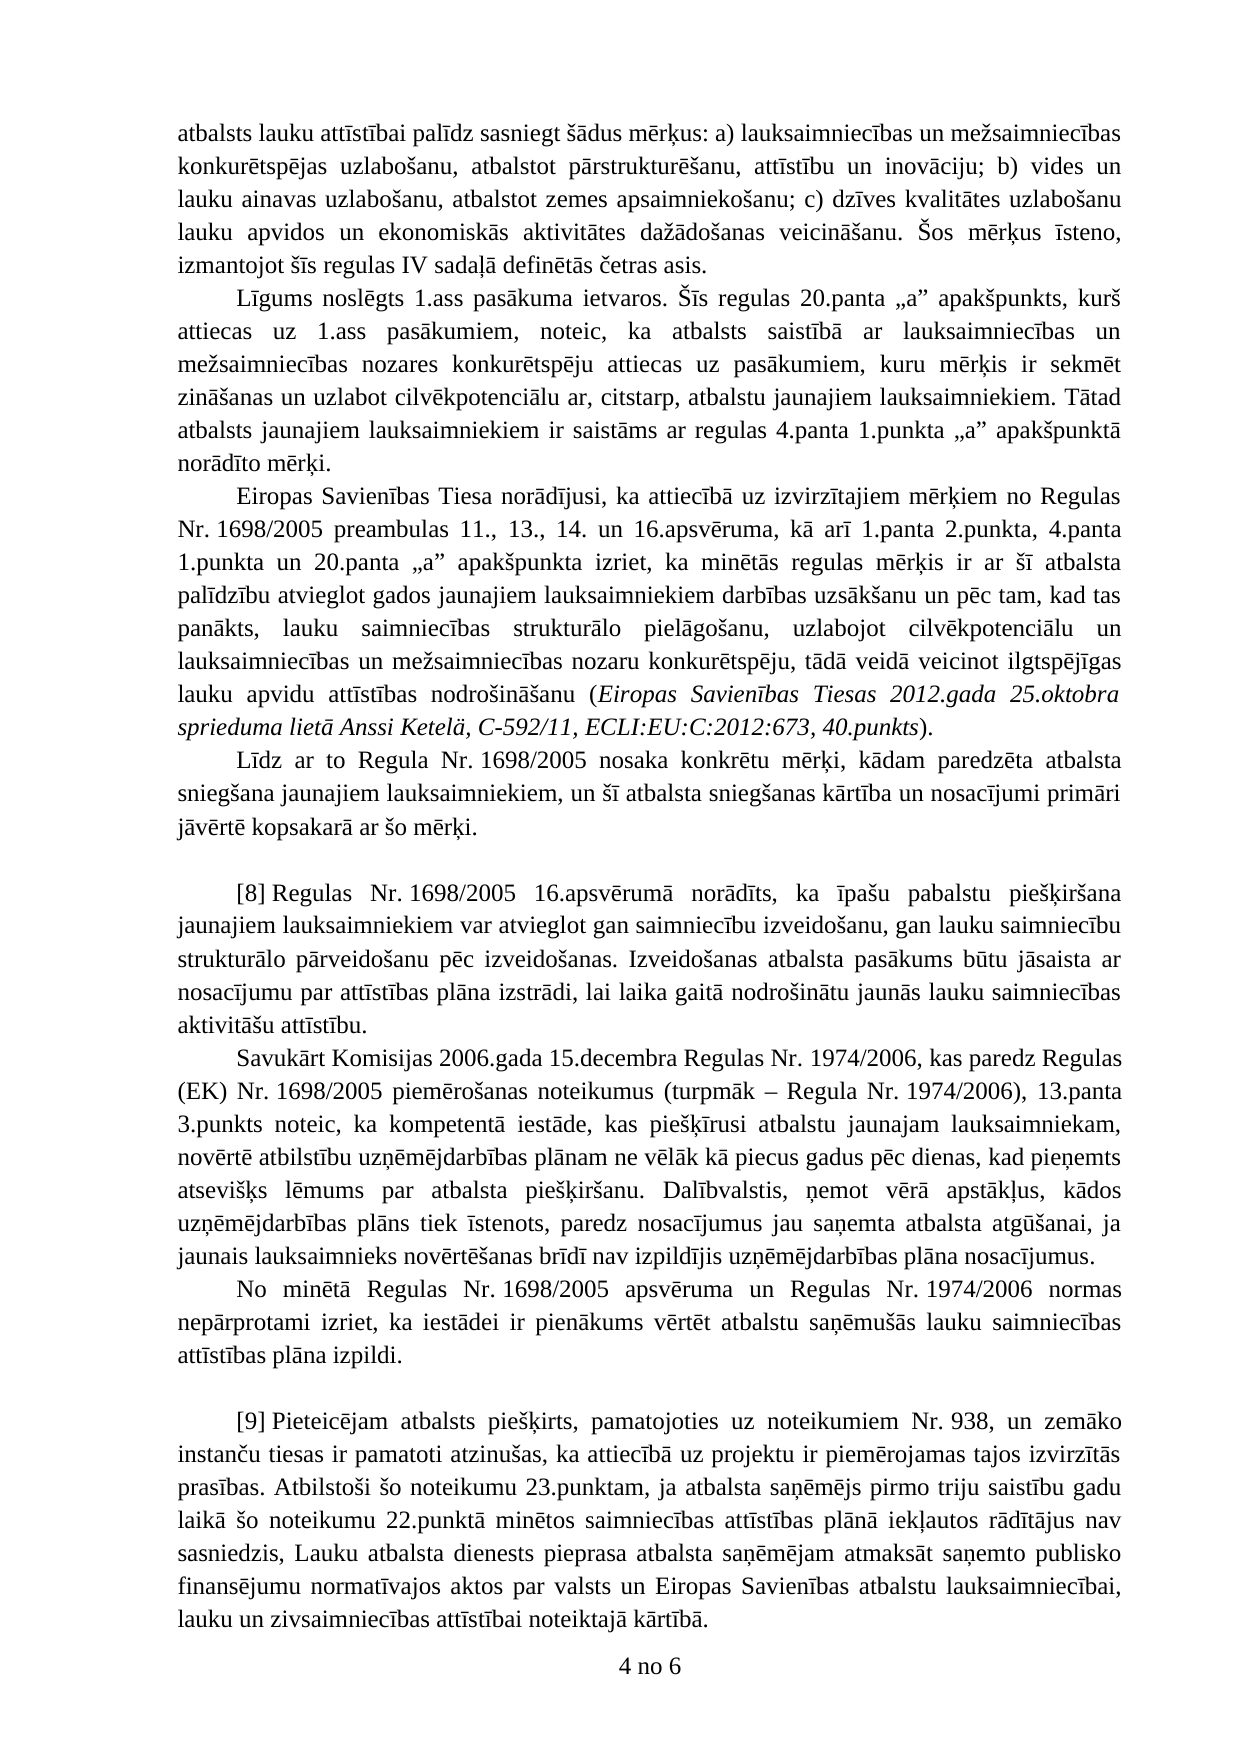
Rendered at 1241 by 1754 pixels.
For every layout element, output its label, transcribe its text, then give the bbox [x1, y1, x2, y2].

text No minētā Regulas Nr. 1698/2005 apsvēruma un Regulas Nr. 1974/2006 normas nepārprotami izriet, ka iestādei ir pienākums vērtēt atbalstu saņēmušās lauku saimniecības attīstības plāna izpildi. [177, 1274, 1122, 1369]
text Eiropas Savienības Tiesa norādījusi, ka attiecībā uz izvirzītajiem mērķiem no Regulas Nr. 1698/2005 preambulas 11., 13., 14. un 16.apsvēruma, kā arī 1.panta 2.punkta, 4.panta 1.punkta un 20.panta „a” apakšpunkta izriet, ka minētās regulas mērķis ir ar šī atbalsta palīdzību atvieglot gados jaunajiem lauksaimniekiem darbības uzsākšanu un pēc tam, kad tas panākts, lauku saimniecības strukturālo pielāgošanu, uzlabojot cilvēkpotenciālu un lauksaimniecības un mežsaimniecības nozaru konkurētspēju, tādā veidā veicinot ilgtspējīgas lauku apvidu attīstības nodrošināšanu (Eiropas Savienības Tiesas 2012.gada 25.oktobra sprieduma lietā Anssi Ketelä, C-592/11, ECLI:EU:C:2012:673, 40.punkts). [177, 481, 1122, 741]
text Līdz ar to Regula Nr. 1698/2005 nosaka konkrētu mērķi, kādam paredzēta atbalsta sniegšana jaunajiem lauksaimniekiem, un šī atbalsta sniegšanas kārtība un nosacījumi primāri jāvērtē kopsakarā ar šo mērķi. [177, 746, 1122, 840]
text Līgums noslēgts 1.ass pasākuma ietvaros. Šīs regulas 20.panta „a” apakšpunkts, kurš attiecas uz 1.ass pasākumiem, noteic, ka atbalsts saistībā ar lauksaimniecības un mežsaimniecības nozares konkurētspēju attiecas uz pasākumiem, kuru mērķis ir sekmēt zināšanas un uzlabot cilvēkpotenciālu ar, citstarp, atbalstu jaunajiem lauksaimniekiem. Tātad atbalsts jaunajiem lauksaimniekiem ir saistāms ar regulas 4.panta 1.punkta „a” apakšpunktā norādīto mērķi. [177, 283, 1122, 477]
text [9] Pieteicējam atbalsts piešķirts, pamatojoties uz noteikumiem Nr. 938, un zemāko instanču tiesas ir pamatoti atzinušas, ka attiecībā uz projektu ir piemērojamas tajos izvirzītās prasības. Atbilstoši šo noteikumu 23.punktam, ja atbalsta saņēmējs pirmo triju saistību gadu laikā šo noteikumu 22.punktā minētos saimniecības attīstības plānā iekļautos rādītājus nav sasniedzis, Lauku atbalsta dienests pieprasa atbalsta saņēmējam atmaksāt saņemto publisko finansējumu normatīvajos aktos par valsts un Eiropas Savienības atbalstu lauksaimniecībai, lauku un zivsaimniecības attīstībai noteiktajā kārtībā. [177, 1406, 1122, 1633]
text Savukārt Komisijas 2006.gada 15.decembra Regulas Nr. 1974/2006, kas paredz Regulas (EK) Nr. 1698/2005 piemērošanas noteikumus (turpmāk – Regula Nr. 1974/2006), 13.panta 3.punkts noteic, ka kompetentā iestāde, kas piešķīrusi atbalstu jaunajam lauksaimniekam, novērtē atbilstību uzņēmējdarbības plānam ne vēlāk kā piecus gadus pēc dienas, kad pieņemts atsevišķs lēmums par atbalsta piešķiršanu. Dalībvalstis, ņemot vērā apstākļus, kādos uzņēmējdarbības plāns tiek īstenots, paredz nosacījumus jau saņemta atbalsta atgūšanai, ja jaunais lauksaimnieks novērtēšanas brīdī nav izpildījis uzņēmējdarbības plāna nosacījumus. [177, 1043, 1122, 1269]
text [177, 118, 1122, 279]
text [8] Regulas Nr. 1698/2005 16.apsvērumā norādīts, ka īpašu pabalstu piešķiršana jaunajiem lauksaimniekiem var atvieglot gan saimniecību izveidošanu, gan lauku saimniecību strukturālo pārveidošanu pēc izveidošanas. Izveidošanas atbalsta pasākums būtu jāsaista ar nosacījumu par attīstības plāna izstrādi, lai laika gaitā nodrošinātu jaunās lauku saimniecības aktivitāšu attīstību. [177, 878, 1122, 1038]
